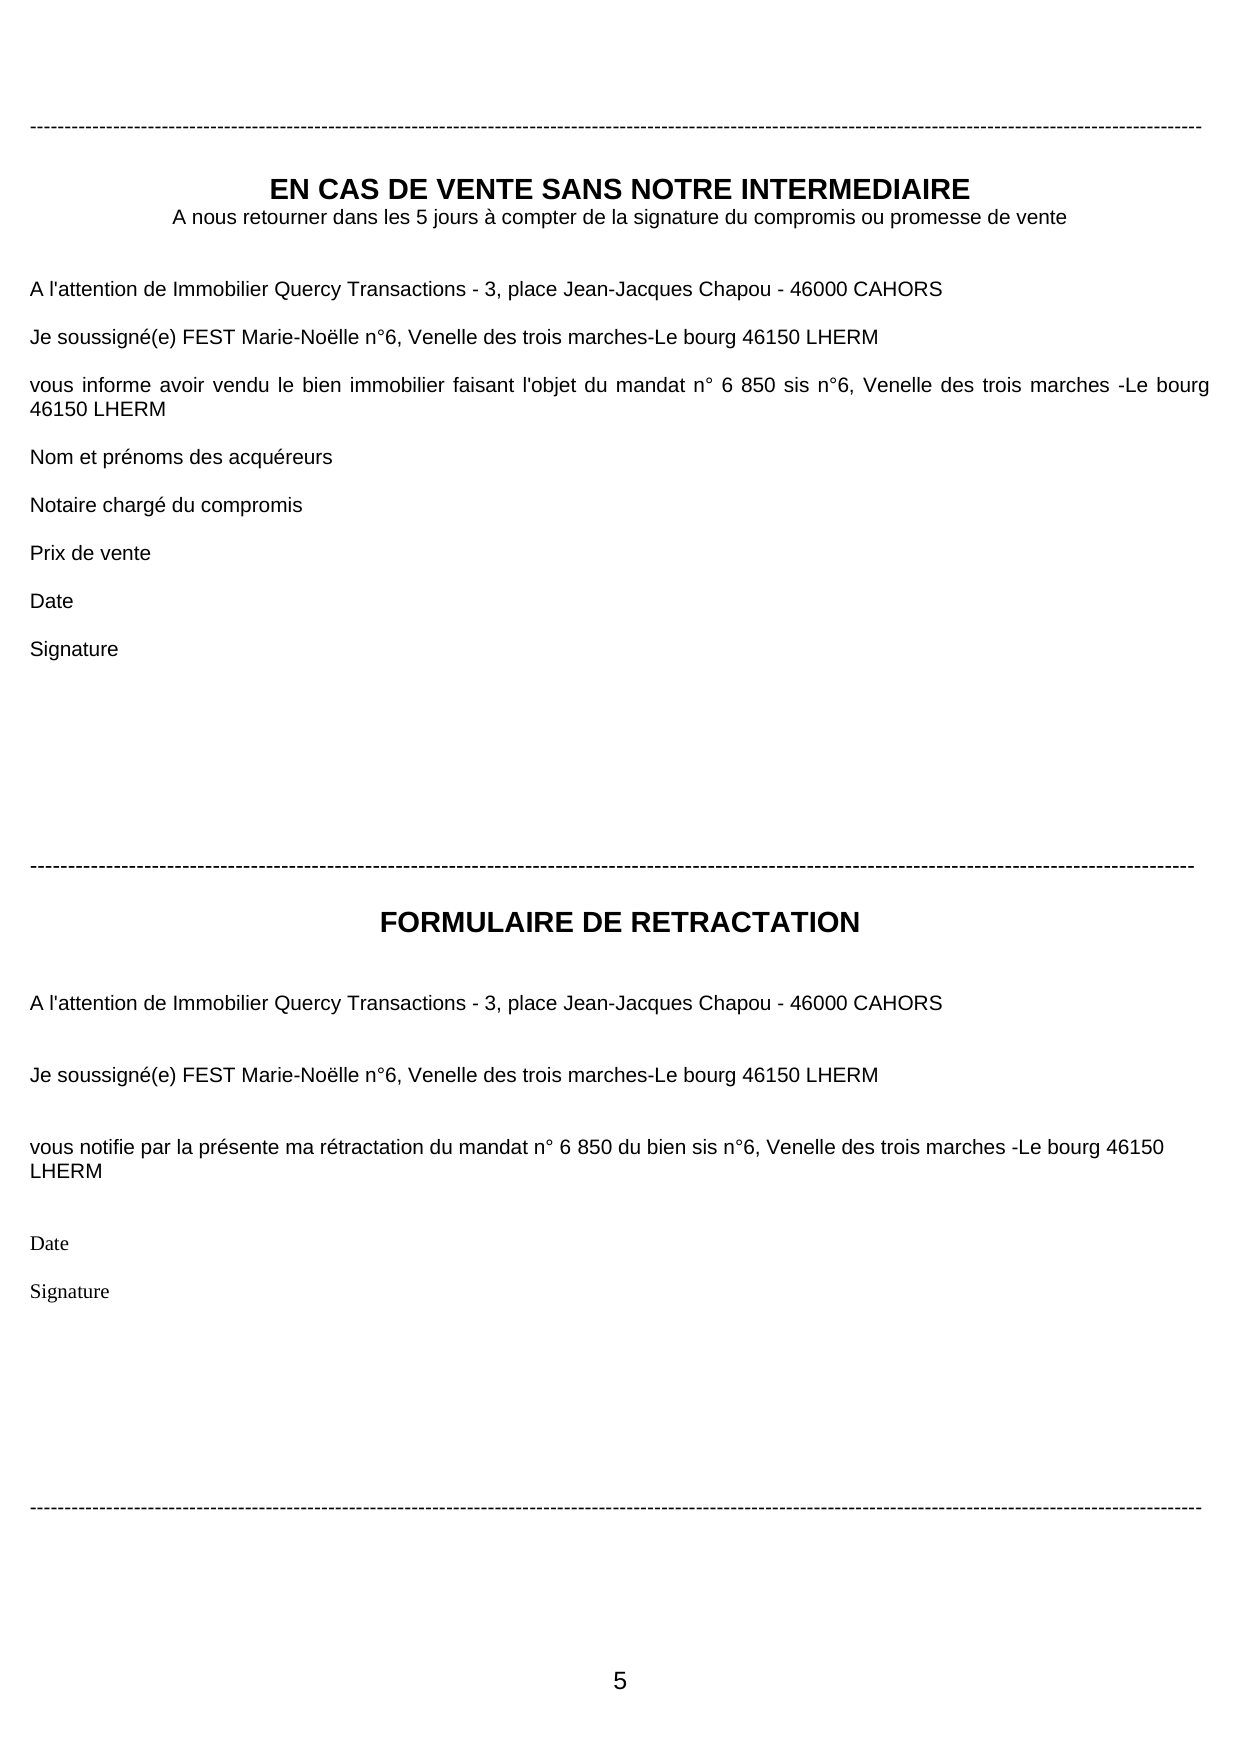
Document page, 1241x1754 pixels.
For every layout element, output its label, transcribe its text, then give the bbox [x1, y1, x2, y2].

text Je soussigné(e) FEST Marie-Noëlle n°6, Venelle des trois marches-Le bourg 46150 LHERM [29, 1063, 1211, 1087]
text EN CAS DE VENTE SANS NOTRE INTERMEDIAIRE [29, 172, 1211, 205]
text A nous retourner dans les 5 jours à compter de la signature du compromis ou promesse de vente [29, 205, 1211, 229]
text ------------------------------------------------------------------------------------------------------------------------------------------------------------------------- [29, 114, 1211, 138]
text vous notifie par la présente ma rétractation du mandat n° 6 850 du bien sis n°6, Venelle des trois marches -Le bourg 46150 LHERM [29, 1135, 1211, 1183]
text ------------------------------------------------------------------------------------------------------------------------------------------------------------------------- [29, 1494, 1211, 1518]
text Notaire chargé du compromis [29, 493, 1211, 517]
text Je soussigné(e) FEST Marie-Noëlle n°6, Venelle des trois marches-Le bourg 46150 LHERM [29, 325, 1211, 349]
text Date [29, 1231, 1211, 1255]
text A l'attention de Immobilier Quercy Transactions - 3, place Jean-Jacques Chapou - 46000 CAHORS [29, 277, 1211, 301]
text Nom et prénoms des acquéreurs [29, 445, 1211, 469]
text vous informe avoir vendu le bien immobilier faisant l'objet du mandat n° 6 850 sis n°6, Venelle des trois marches -Le bourg 46150 LHERM [29, 373, 1211, 421]
text FORMULAIRE DE RETRACTATION [29, 905, 1211, 938]
text Prix de vente [29, 541, 1211, 564]
text Date [29, 588, 1211, 612]
text Signature [29, 636, 1211, 660]
text Signature [29, 1279, 1211, 1303]
text --------------------------------------------------------------------------------------------------------------------------------------------------------- [29, 852, 1211, 878]
text A l'attention de Immobilier Quercy Transactions - 3, place Jean-Jacques Chapou - 46000 CAHORS [29, 991, 1211, 1015]
